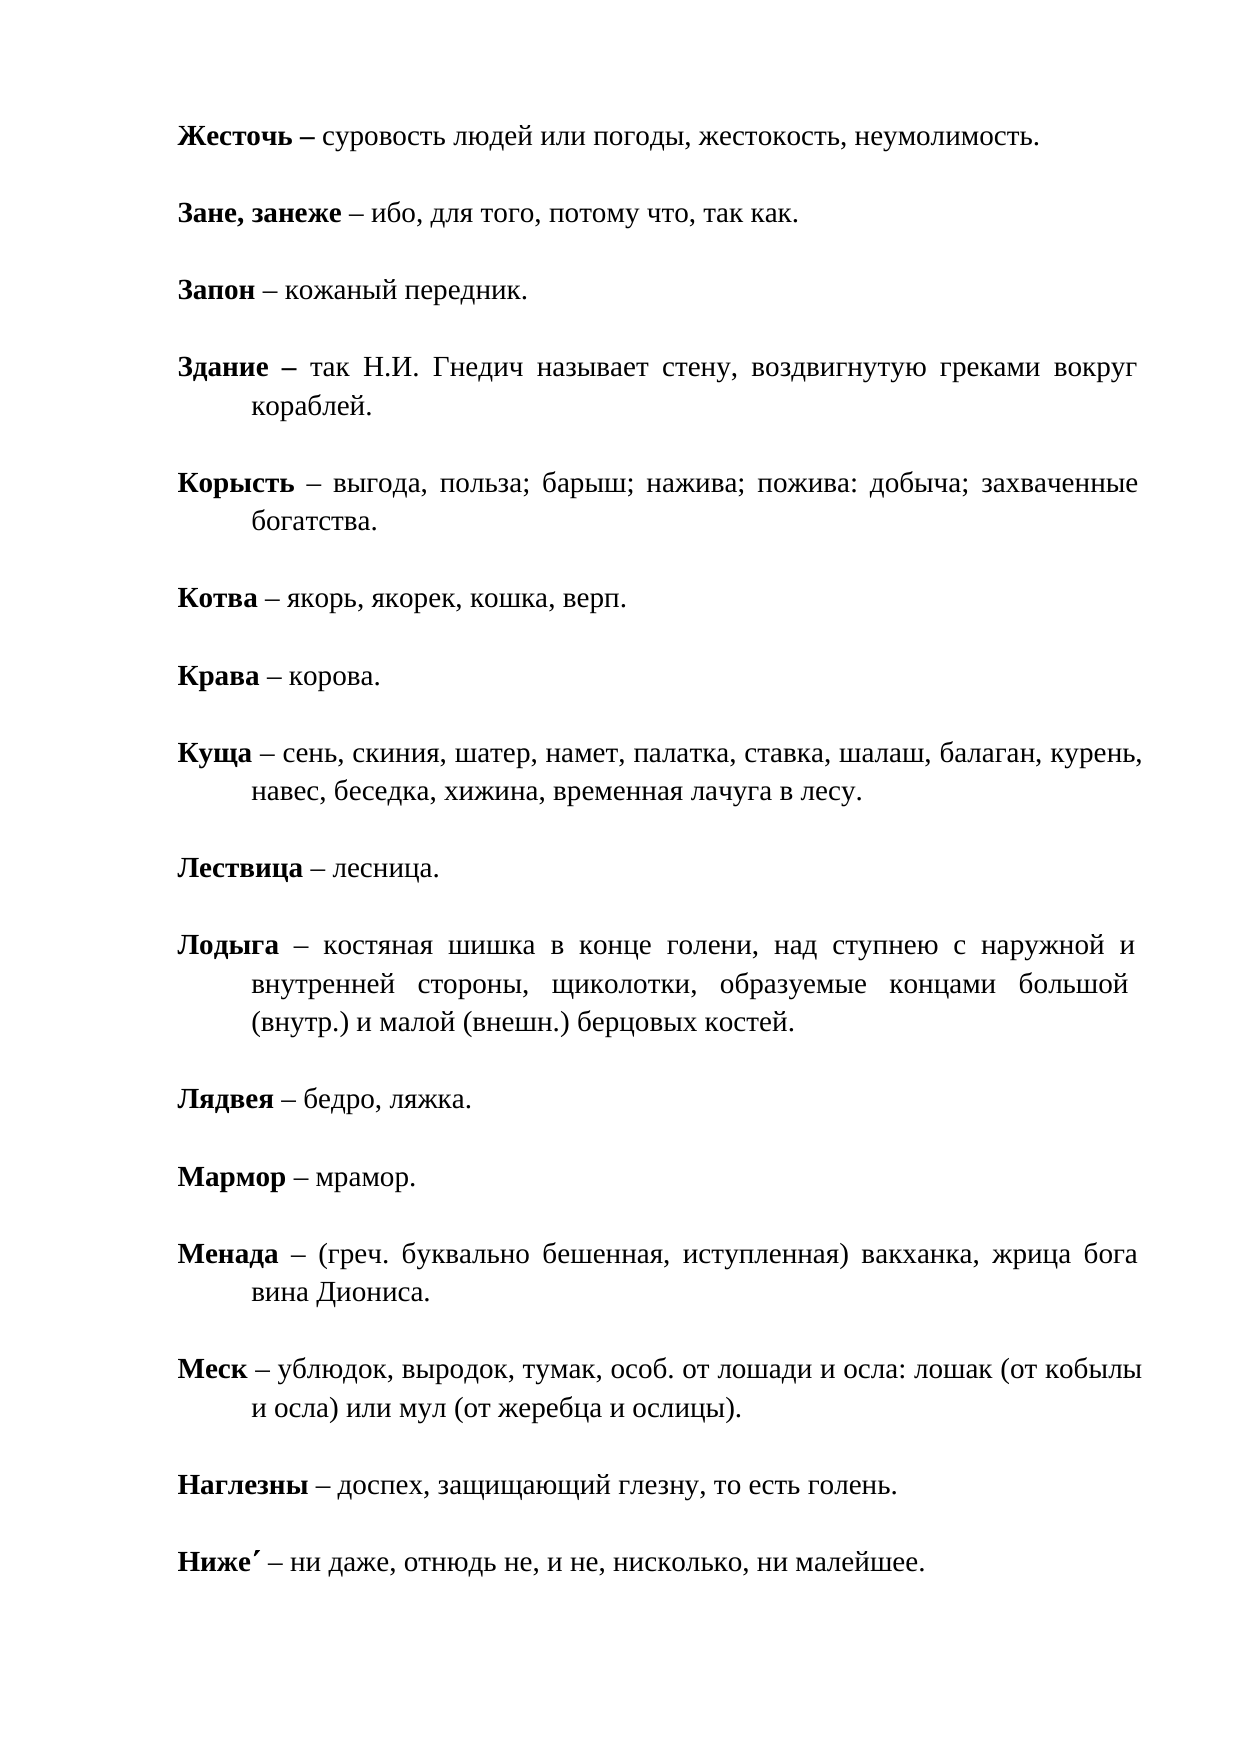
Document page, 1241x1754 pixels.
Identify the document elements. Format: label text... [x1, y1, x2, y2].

text Жесточь – суровость людей или погоды, жестокость, неумолимость. [177, 118, 1152, 152]
text Мармор – мрамор. [177, 1159, 1152, 1192]
text Здание – так Н.И. Гнедич называет стену, воздвигнутую греками вокруг кораблей. [177, 349, 1152, 421]
text Зане, занеже – ибо, для того, потому что, так как. [177, 195, 1152, 229]
text Крава – корова. [177, 658, 1152, 691]
text Лодыга – костяная шишка в конце голени, над ступнею с наружной и внутренней стороны, щиколотки, образуемые концами большой (внутр.) и малой (внешн.) берцовых костей. [177, 927, 1152, 1038]
text Меск – ублюдок, выродок, тумак, особ. от лошади и осла: лошак (от кобылы и осла) или мул (от жеребца и ослицы). [177, 1351, 1152, 1423]
text Куща – сень, скиния, шатер, намет, палатка, ставка, шалаш, балаган, курень, навес, беседка, хижина, временная лачуга в лесу. [177, 735, 1152, 807]
text Запон – кожаный передник. [177, 272, 1152, 306]
text Лядвея – бедро, ляжка. [177, 1082, 1152, 1115]
text Корысть – выгода, польза; барыш; нажива; пожива: добыча; захваченные богатства. [177, 465, 1152, 537]
text Менада – (греч. буквально бешенная, иступленная) вакханка, жрица бога вина Диониса. [177, 1236, 1152, 1308]
text Котва – якорь, якорек, кошка, верп. [177, 581, 1152, 614]
text Наглезны – доспех, защищающий глезну, то есть голень. [177, 1467, 1152, 1501]
text Ниже – ни даже, отнюдь не, и не, нисколько, ни малейшее. [177, 1544, 1152, 1578]
text Лествица – лесница. [177, 850, 1152, 884]
